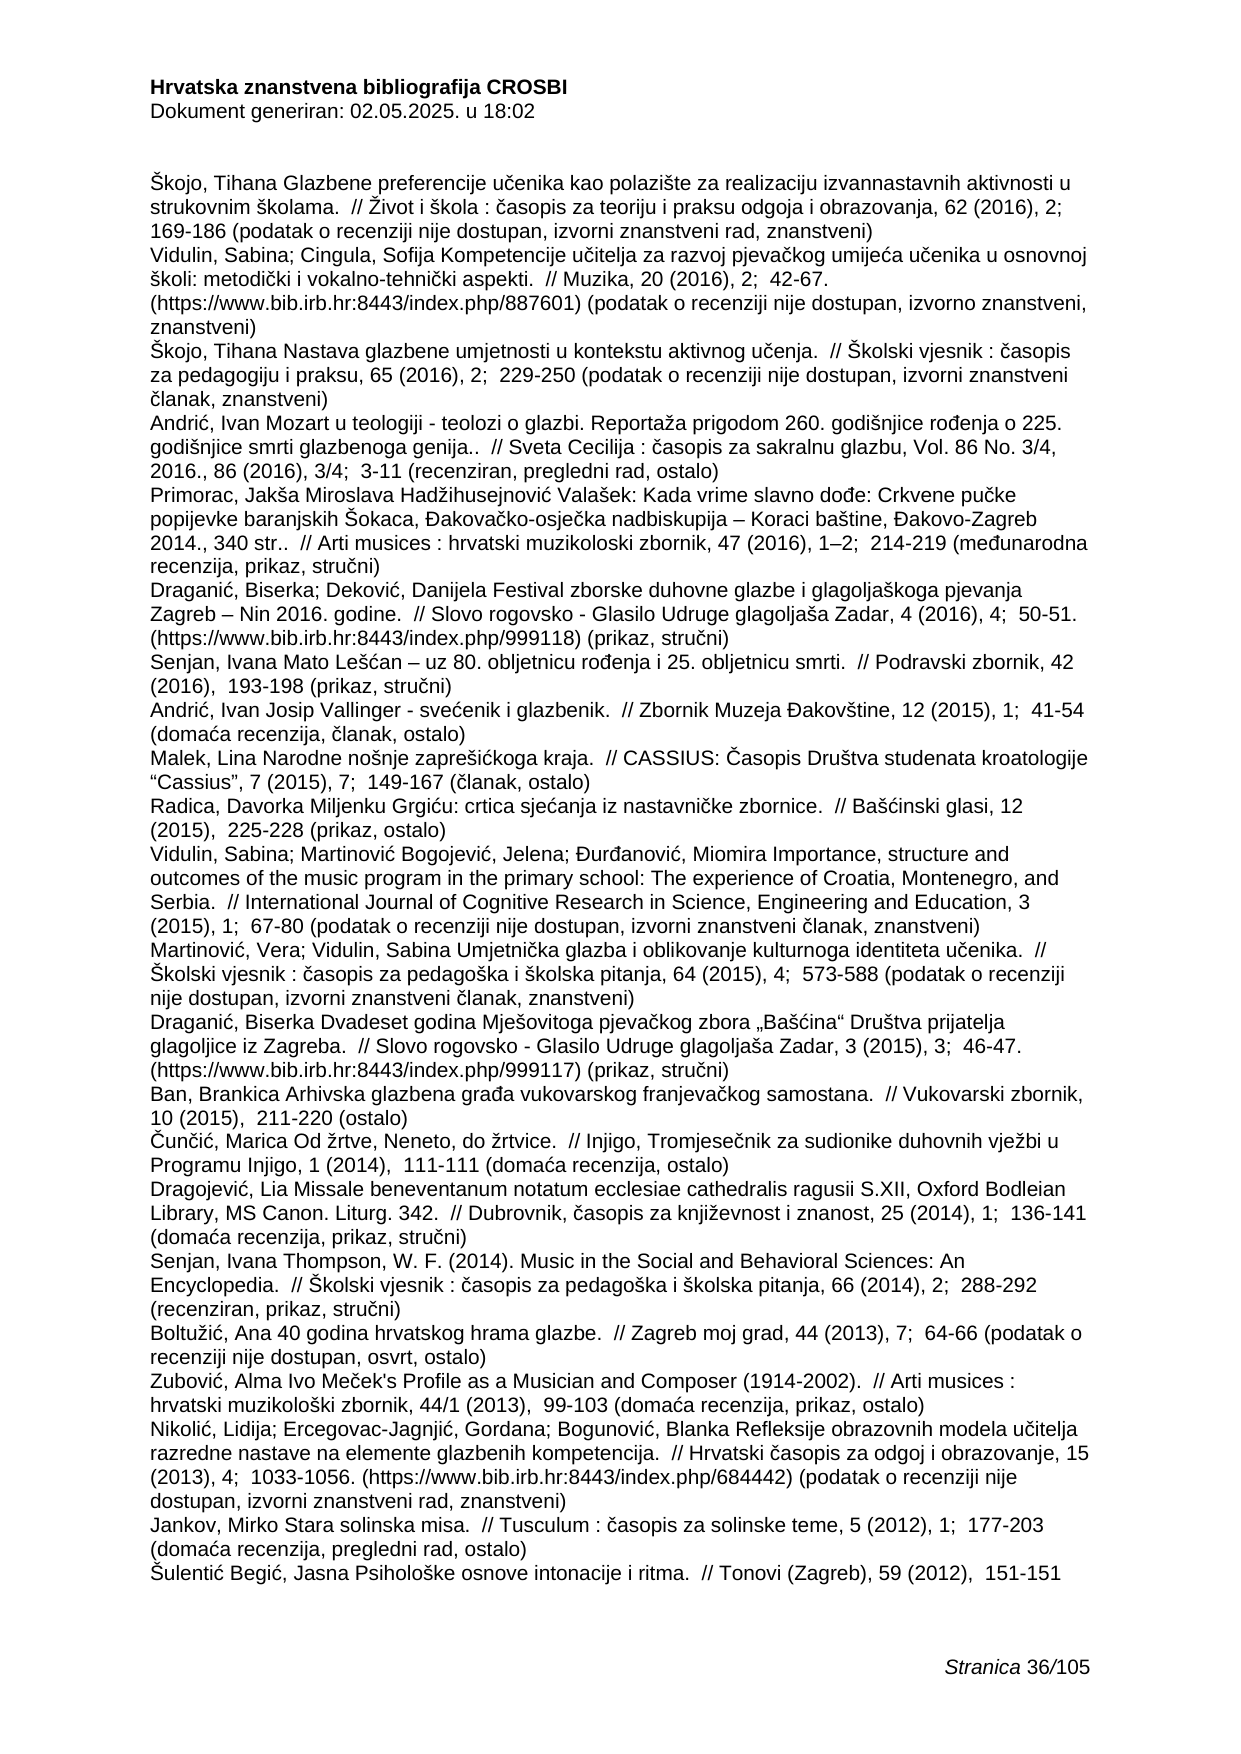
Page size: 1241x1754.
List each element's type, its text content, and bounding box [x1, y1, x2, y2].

text Dragojević, Lia [150, 1177, 1090, 1249]
text Draganić, Biserka; Deković, Danijela [150, 578, 1090, 650]
text Senjan, Ivana [150, 650, 1090, 698]
text Andrić, Ivan [150, 698, 1090, 746]
text Škojo, Tihana [150, 339, 1090, 411]
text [150, 1561, 1090, 1584]
text Boltužić, Ana [150, 1321, 1090, 1369]
text Jankov, Mirko [150, 1513, 1090, 1561]
text Vidulin, Sabina; Cingula, Sofija [150, 243, 1090, 339]
text Vidulin, Sabina; Martinović Bogojević, Jelena; Đurđanović, Miomira [150, 842, 1090, 938]
text Martinović, Vera; Vidulin, Sabina [150, 938, 1090, 1009]
text Zubović, Alma [150, 1369, 1090, 1417]
text Ban, Brankica [150, 1081, 1090, 1129]
text Senjan, Ivana [150, 1249, 1090, 1321]
text Malek, Lina [150, 746, 1090, 794]
text Nikolić, Lidija; Ercegovac-Jagnjić, Gordana; Bogunović, Blanka [150, 1417, 1090, 1513]
text Čunčić, Marica [150, 1129, 1090, 1177]
text Radica, Davorka [150, 794, 1090, 842]
text Draganić, Biserka [150, 1009, 1090, 1081]
text Primorac, Jakša [150, 482, 1090, 578]
text Škojo, Tihana [150, 171, 1090, 243]
text Andrić, Ivan [150, 411, 1090, 482]
